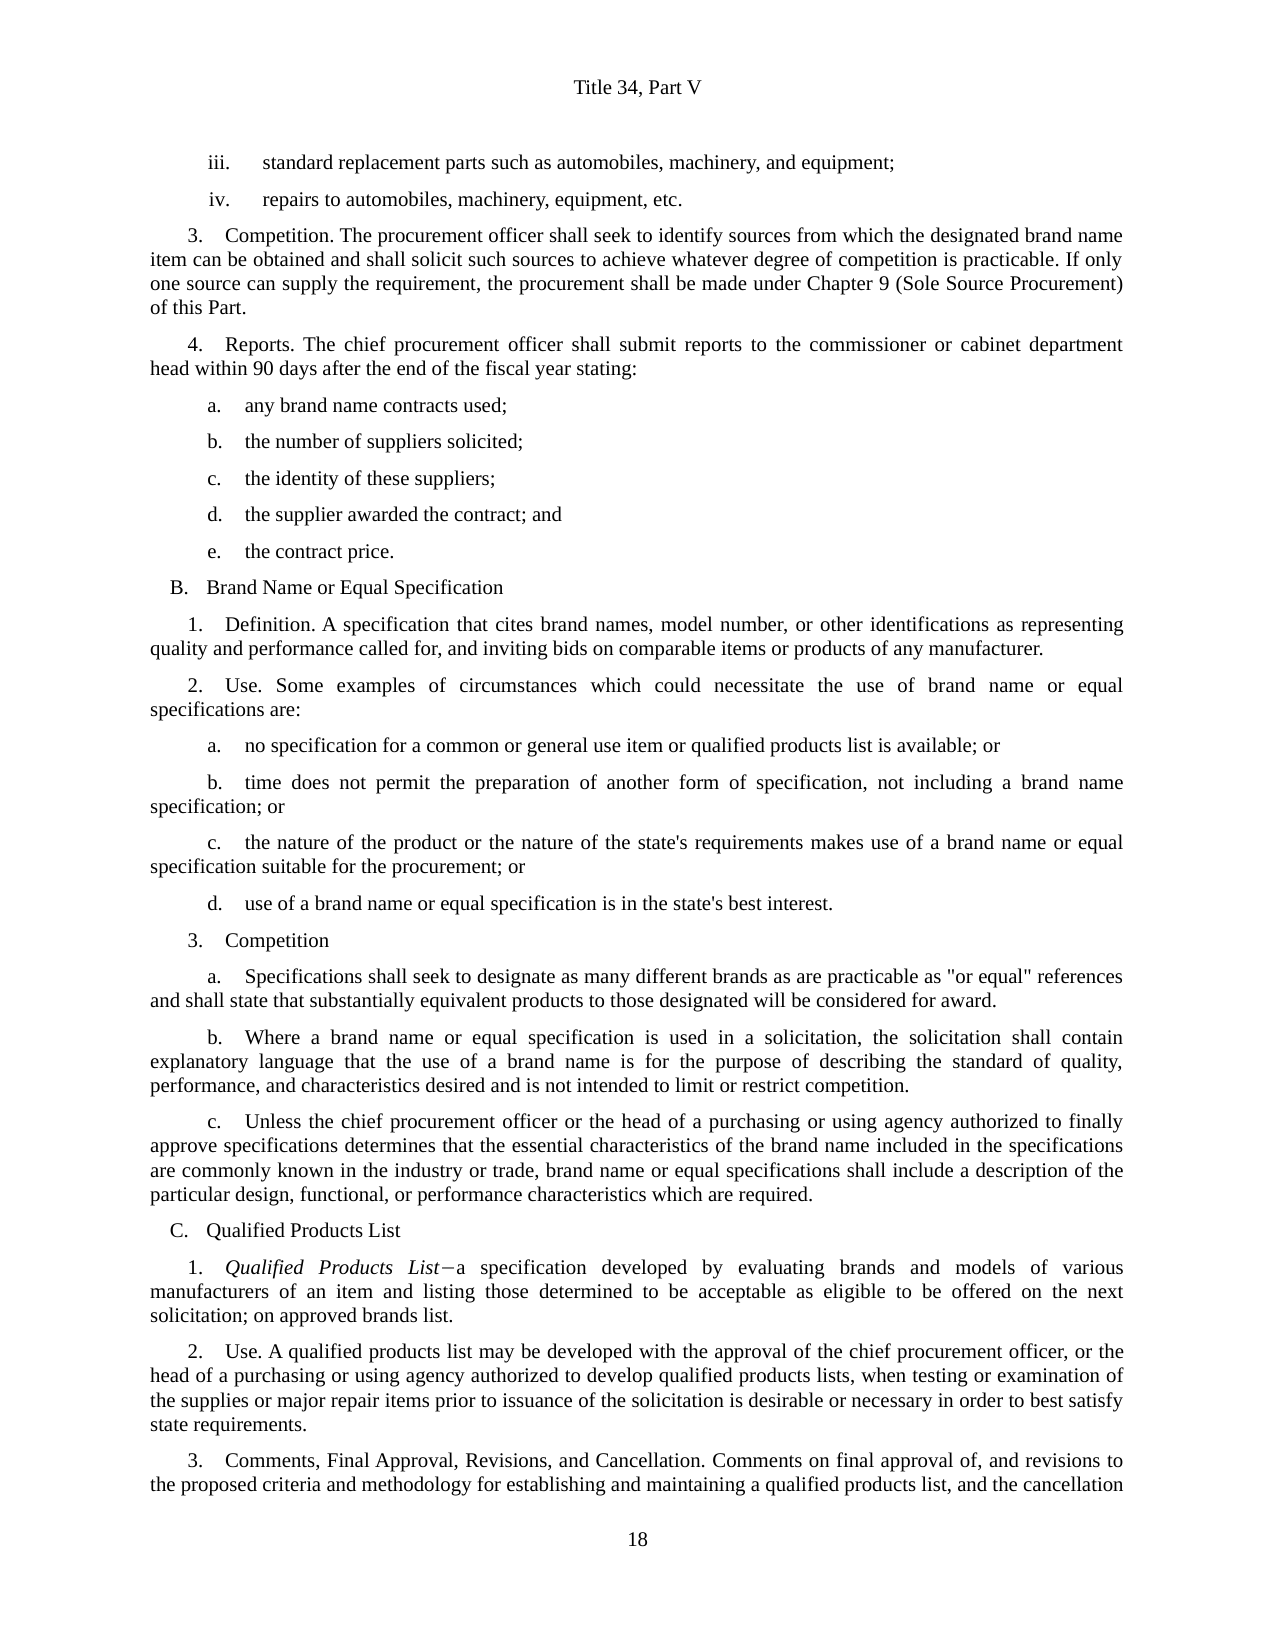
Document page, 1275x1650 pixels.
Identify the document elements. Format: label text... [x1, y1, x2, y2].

text c. the identity of these suppliers; [150, 466, 1125, 490]
text iii. standard replacement parts such as automobiles, machinery, and equipment; [150, 150, 1125, 174]
text 1. Definition. A specification that cites brand names, model number, or other identifications as representing quality and performance called for, and inviting bids on comparable items or products of any manufacturer. [150, 612, 1125, 660]
text C. Qualified Products List [150, 1218, 1125, 1242]
text b. Where a brand name or equal specification is used in a solicitation, the solicitation shall contain explanatory language that the use of a brand name is for the purpose of describing the standard of quality, performance, and characteristics desired and is not intended to limit or restrict competition. [150, 1025, 1125, 1097]
text d. use of a brand name or equal specification is in the state's best interest. [150, 891, 1125, 915]
text b. time does not permit the preparation of another form of specification, not including a brand name specification; or [150, 770, 1125, 818]
text 3. Competition. The procurement officer shall seek to identify sources from which the designated brand name item can be obtained and shall solicit such sources to achieve whatever degree of competition is practicable. If only one source can supply the requirement, the procurement shall be made under Chapter 9 (Sole Source Procurement) of this Part. [150, 223, 1125, 319]
text c. the nature of the product or the nature of the state's requirements makes use of a brand name or equal specification suitable for the procurement; or [150, 830, 1125, 878]
text iv. repairs to automobiles, machinery, equipment, etc. [150, 187, 1125, 211]
text 2. Use. Some examples of circumstances which could necessitate the use of brand name or equal specifications are: [150, 672, 1125, 721]
text c. Unless the chief procurement officer or the head of a purchasing or using agency authorized to finally approve specifications determines that the essential characteristics of the brand name included in the specifications are commonly known in the industry or trade, brand name or equal specifications shall include a description of the particular design, functional, or performance characteristics which are required. [150, 1109, 1125, 1206]
text e. the contract price. [150, 539, 1125, 563]
text a. any brand name contracts used; [150, 392, 1125, 417]
text a. no specification for a common or general use item or qualified products list is available; or [150, 733, 1125, 757]
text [150, 1448, 1125, 1496]
text 1. Qualified Products Lista specification developed by evaluating brands and models of various manufacturers of an item and listing those determined to be acceptable as eligible to be offered on the next solicitation; on approved brands list. [150, 1255, 1125, 1327]
text 4. Reports. The chief procurement officer shall submit reports to the commissioner or cabinet department head within 90 days after the end of the fiscal year stating: [150, 332, 1125, 380]
text a. Specifications shall seek to designate as many different brands as are practicable as "or equal" references and shall state that substantially equivalent products to those designated will be considered for award. [150, 964, 1125, 1012]
text b. the number of suppliers solicited; [150, 429, 1125, 453]
text B. Brand Name or Equal Specification [150, 575, 1125, 599]
text d. the supplier awarded the contract; and [150, 502, 1125, 526]
text 3. Competition [150, 927, 1125, 952]
text 2. Use. A qualified products list may be developed with the approval of the chief procurement officer, or the head of a purchasing or using agency authorized to develop qualified products lists, when testing or examination of the supplies or major repair items prior to issuance of the solicitation is desirable or necessary in order to best satisfy state requirements. [150, 1339, 1125, 1436]
